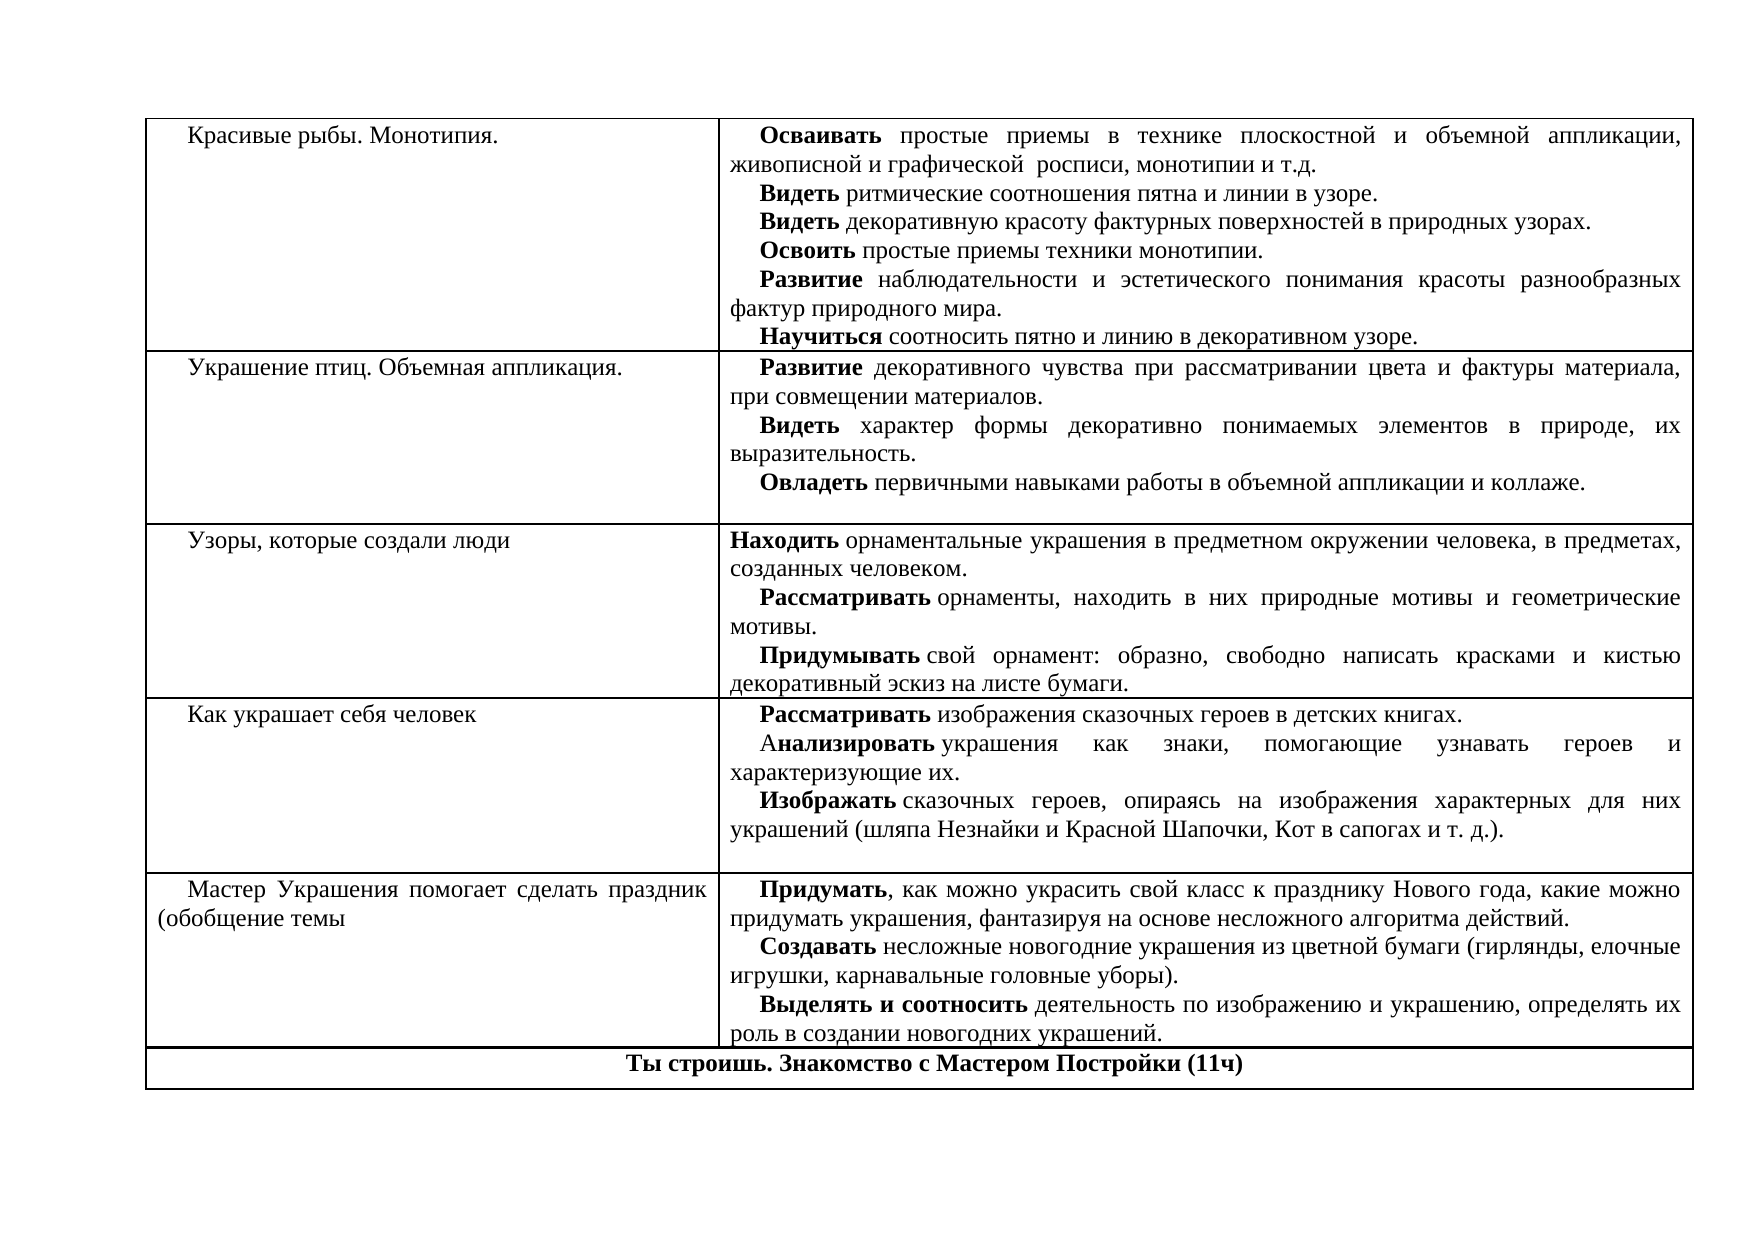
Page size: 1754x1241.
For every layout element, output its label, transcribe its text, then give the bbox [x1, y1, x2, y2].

table_cell Ты строишь. Знакомство с Мастером Постройки (11ч) [147, 1049, 1692, 1088]
table_cell Находить орнаментальные украшения в предметном окружении человека, в предметах, созданных человеком. Рассматривать орнаменты, находить в них природные мотивы и геометрические мотивы. Придумывать свой орнамент: образно, свободно написать красками и кистью декоративный эскиз на листе бумаги. [720, 525, 1692, 697]
table_cell Как украшает себя человек [147, 699, 718, 872]
table_cell Осваивать простые приемы в технике плоскостной и объемной аппликации, живописной и графической росписи, монотипии и т.д. Видеть ритмические соотношения пятна и линии в узоре. Видеть декоративную красоту фактурных поверхностей в природных узорах. Освоить простые приемы техники монотипии. Развитие наблюдательности и эстетического понимания красоты разнообразных фактур природного мира. Научиться соотносить пятно и линию в декоративном узоре. [720, 119, 1692, 350]
table_cell Мастер Украшения помогает сделать праздник (обобщение темы [147, 874, 718, 1046]
table_cell Украшение птиц. Объемная аппликация. [147, 352, 718, 523]
table_cell Придумать, как можно украсить свой класс к празднику Нового года, какие можно придумать украшения, фантазируя на основе несложного алгоритма действий. Создавать несложные новогодние украшения из цветной бумаги (гирлянды, елочные игрушки, карнавальные головные уборы). Выделять и соотносить деятельность по изображению и украшению, определять их роль в создании новогодних украшений. [720, 874, 1692, 1046]
table_cell Рассматривать изображения сказочных героев в детских книгах. Анализировать украшения как знаки, помогающие узнавать героев и характеризующие их. Изображать сказочных героев, опираясь на изображения характерных для них украшений (шляпа Незнайки и Красной Шапочки, Кот в сапогах и т. д.). [720, 699, 1692, 872]
table_cell Красивые рыбы. Монотипия. [147, 119, 718, 350]
table_cell Развитие декоративного чувства при рассматривании цвета и фактуры материала, при совмещении материалов. Видеть характер формы декоративно понимаемых элементов в природе, их выразительность. Овладеть первичными навыками работы в объемной аппликации и коллаже. [720, 352, 1692, 523]
table_cell Узоры, которые создали люди [147, 525, 718, 697]
